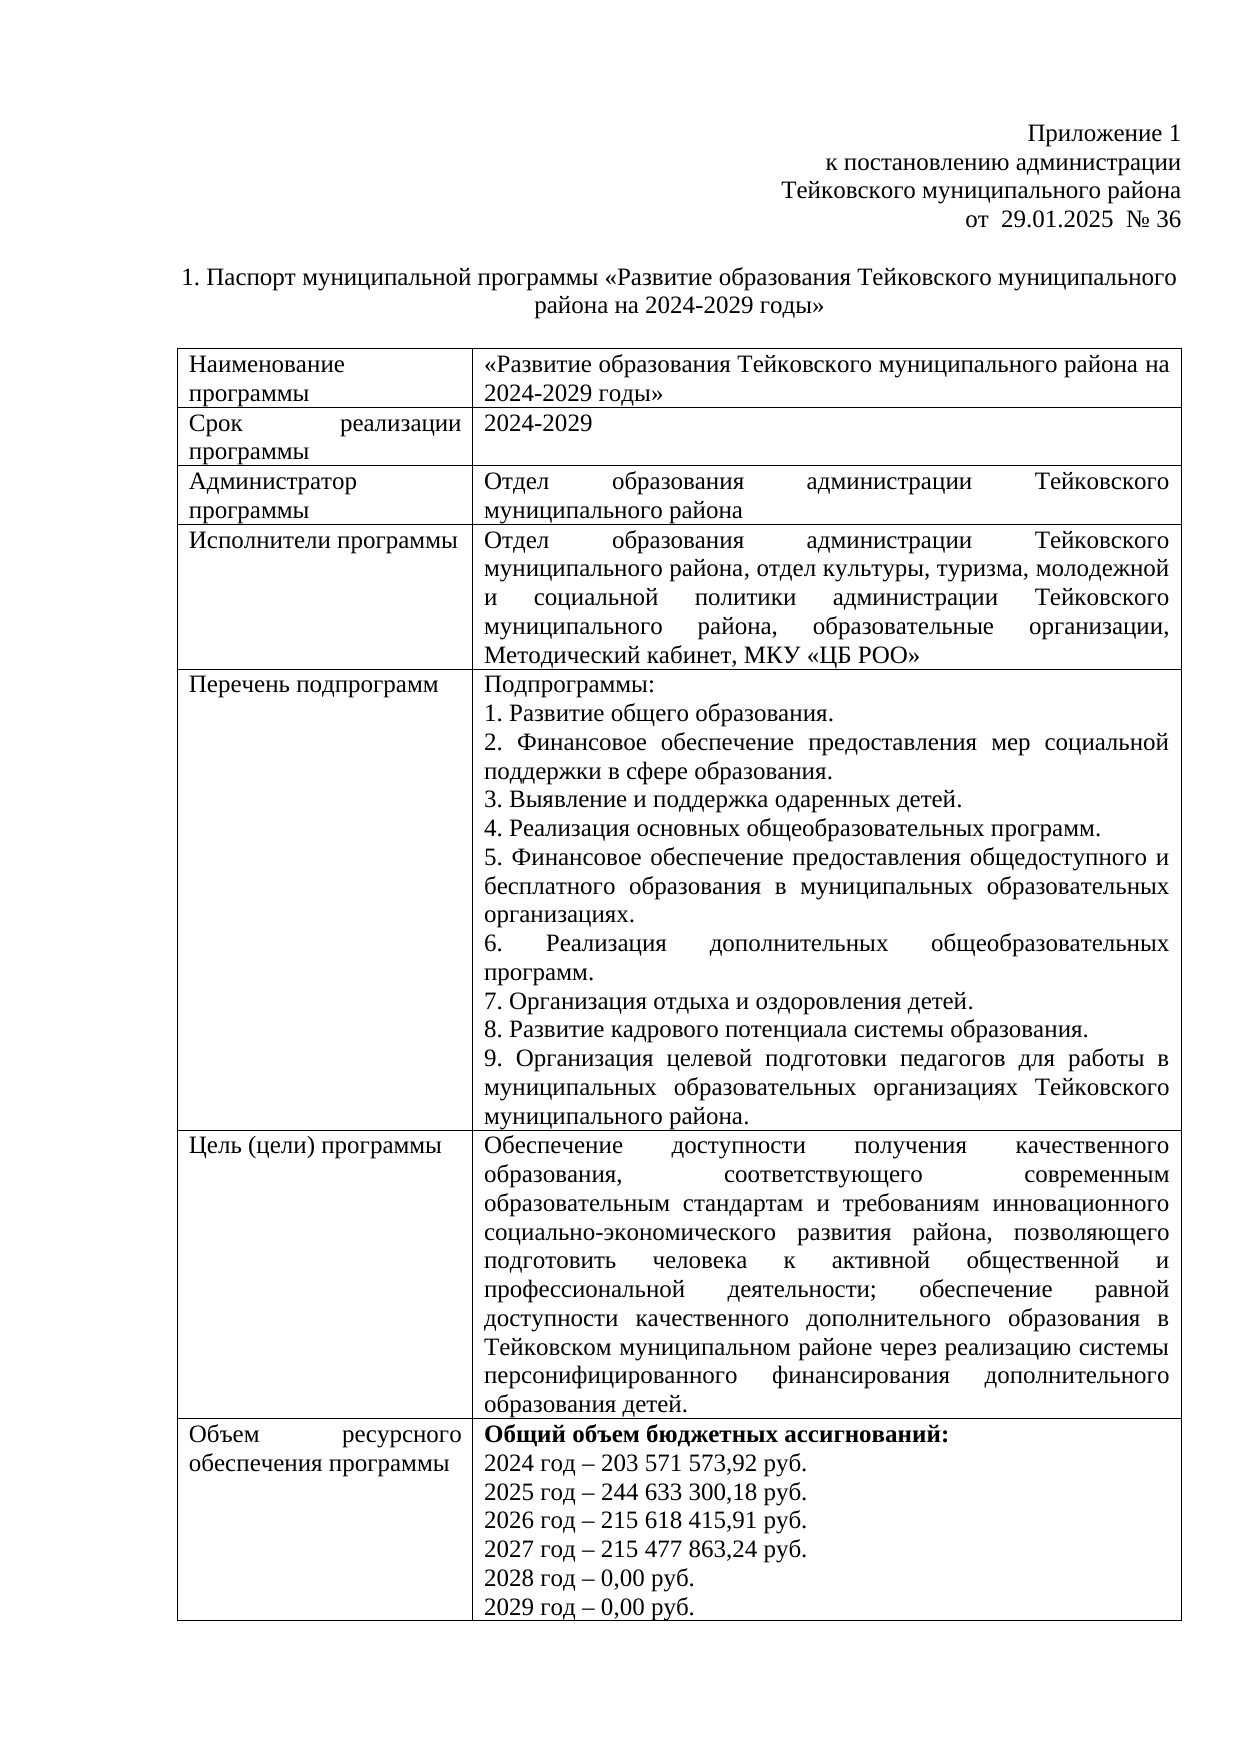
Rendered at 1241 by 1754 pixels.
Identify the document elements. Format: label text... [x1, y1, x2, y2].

text 1. Паспорт муниципальной программы «Развитие образования Тейковского муниципального района на 2024-2029 годы» [177, 262, 1181, 319]
table_cell Обеспечение доступности получения качественного образования, соответствующего современным образовательным стандартам и требованиям инновационного социально-экономического развития района, позволяющего подготовить человека к активной общественной и профессиональной деятельности; обеспечение равной доступности качественного дополнительного образования в Тейковском муниципальном районе через реализацию системы персонифицированного финансирования дополнительного образования детей. [473, 1131, 1181, 1418]
table_cell Исполнители программы [178, 525, 472, 668]
table_header Наименование программы [178, 349, 472, 407]
table_cell Администратор программы [178, 466, 472, 524]
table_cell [473, 1419, 1181, 1620]
table_cell Отдел образования администрации Тейковского муниципального района, отдел культуры, туризма, молодежной и социальной политики администрации Тейковского муниципального района, образовательные организации, Методический кабинет, МКУ «ЦБ РОО» [473, 525, 1181, 668]
table_cell Отдел образования администрации Тейковского муниципального района [473, 466, 1181, 524]
table_cell Срок реализации программы [178, 408, 472, 465]
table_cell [178, 1419, 472, 1620]
text Тейковского муниципального района [177, 176, 1181, 204]
text Приложение 1 [177, 118, 1181, 147]
table_header «Развитие образования Тейковского муниципального района на 2024-2029 годы» [473, 349, 1181, 407]
table_cell Цель (цели) программы [178, 1131, 472, 1418]
table_cell 2024-2029 [473, 408, 1181, 465]
table_cell Перечень подпрограмм [178, 670, 472, 1129]
text к постановлению администрации [177, 147, 1181, 176]
table_cell Подпрограммы: 1. Развитие общего образования. 2. Финансовое обеспечение предоставления мер социальной поддержки в сфере образования. 3. Выявление и поддержка одаренных детей. 4. Реализация основных общеобразовательных программ. 5. Финансовое обеспечение предоставления общедоступного и бесплатного образования в муниципальных образовательных организациях. 6. Реализация дополнительных общеобразовательных программ. 7. Организация отдыха и оздоровления детей. 8. Развитие кадрового потенциала системы образования. 9. Организация целевой подготовки педагогов для работы в муниципальных образовательных организациях Тейковского муниципального района. [473, 670, 1181, 1129]
text от 29.01.2025 № 36 [177, 204, 1181, 233]
